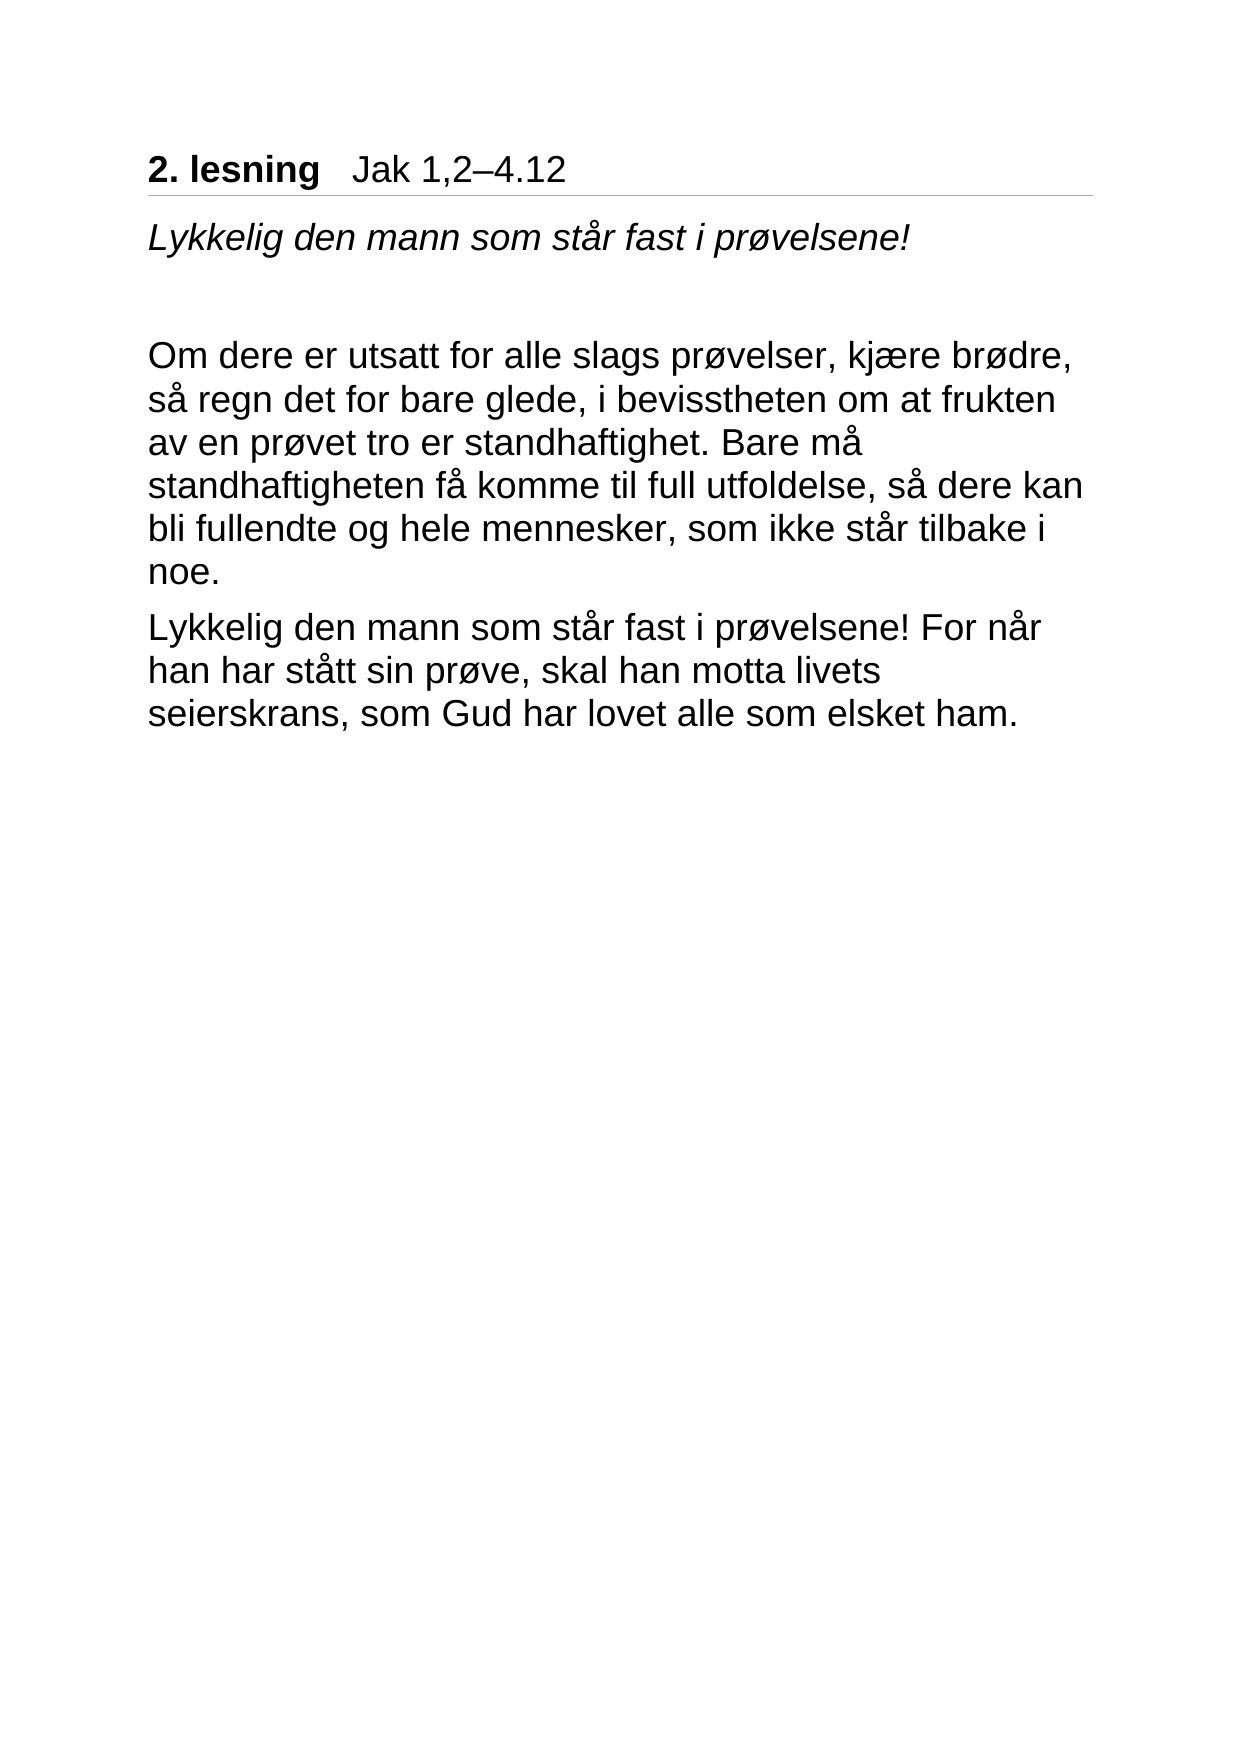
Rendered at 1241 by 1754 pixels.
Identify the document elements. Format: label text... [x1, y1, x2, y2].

text Om dere er utsatt for alle slags prøvelser, kjære brødre, så regn det for bare glede, i bevisstheten om at frukten av en prøvet tro er standhaftighet. Bare må standhaftigheten få komme til full utfoldelse, så dere kan bli fullendte og hele mennesker, som ikke står tilbake i noe. [148, 334, 1093, 592]
text Lykkelig den mann som står fast i prøvelsene! For når han har stått sin prøve, skal han motta livets seierskrans, som Gud har lovet alle som elsket ham. [148, 605, 1093, 734]
subtitle 2. lesning Jak 1,2–4.12 [148, 148, 1093, 195]
text Lykkelig den mann som står fast i prøvelsene! [148, 215, 1093, 258]
